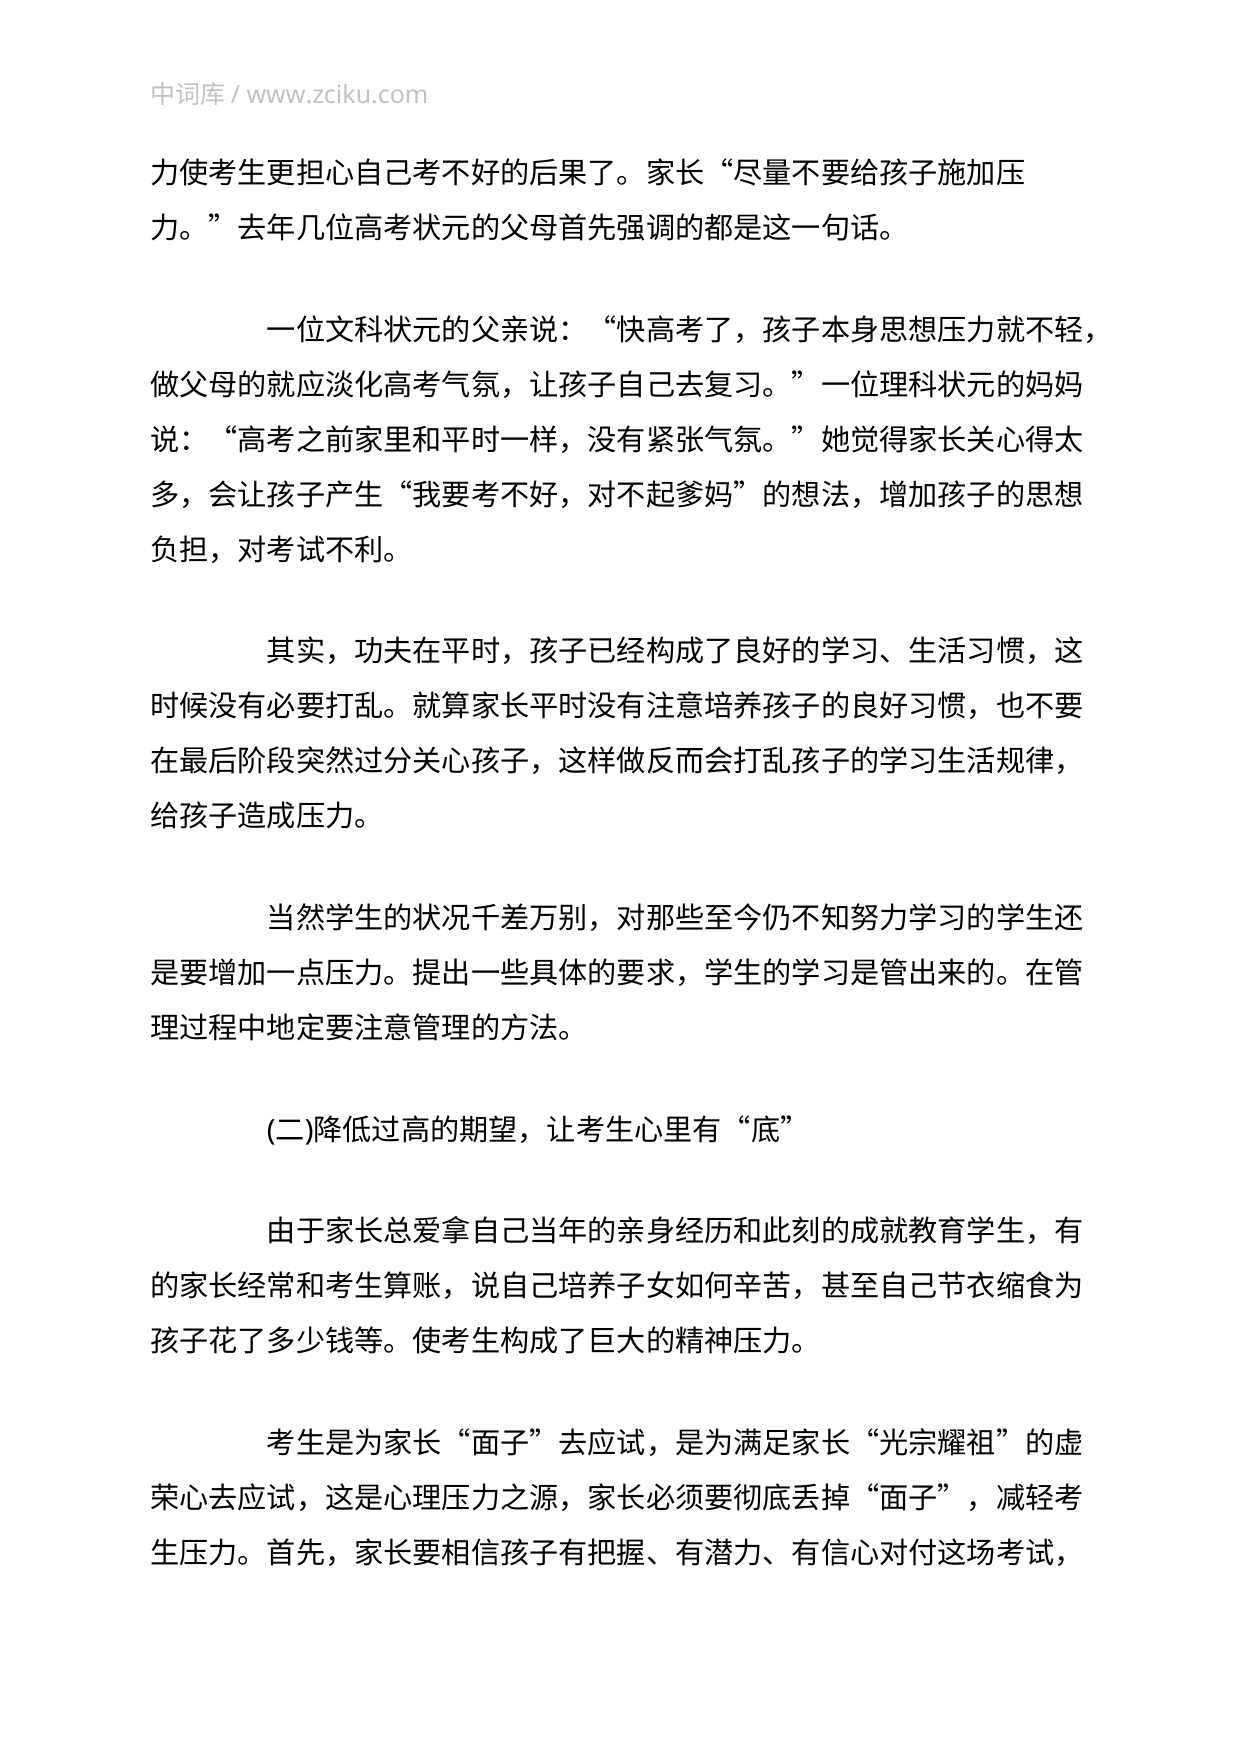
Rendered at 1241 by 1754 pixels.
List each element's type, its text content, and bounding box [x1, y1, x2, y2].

text 其实，功夫在平时，孩子已经构成了良好的学习、生活习惯，这时候没有必要打乱。就算家长平时没有注意培养孩子的良好习惯，也不要在最后阶段突然过分关心孩子，这样做反而会打乱孩子的学习生活规律，给孩子造成压力。 [150, 628, 1090, 835]
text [150, 150, 1090, 247]
text 一位文科状元的父亲说：“快高考了，孩子本身思想压力就不轻，做父母的就应淡化高考气氛，让孩子自己去复习。”一位理科状元的妈妈说：“高考之前家里和平时一样，没有紧张气氛。”她觉得家长关心得太多，会让孩子产生“我要考不好，对不起爹妈”的想法，增加孩子的思想负担，对考试不利。 [150, 307, 1090, 568]
text (二)降低过高的期望，让考生心里有“底” [150, 1106, 1090, 1148]
text 由于家长总爱拿自己当年的亲身经历和此刻的成就教育学生，有的家长经常和考生算账，说自己培养子女如何辛苦，甚至自己节衣缩食为孩子花了多少钱等。使考生构成了巨大的精神压力。 [150, 1208, 1090, 1360]
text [150, 1419, 1090, 1572]
text 当然学生的状况千差万别，对那些至今仍不知努力学习的学生还是要增加一点压力。提出一些具体的要求，学生的学习是管出来的。在管理过程中地定要注意管理的方法。 [150, 894, 1090, 1047]
